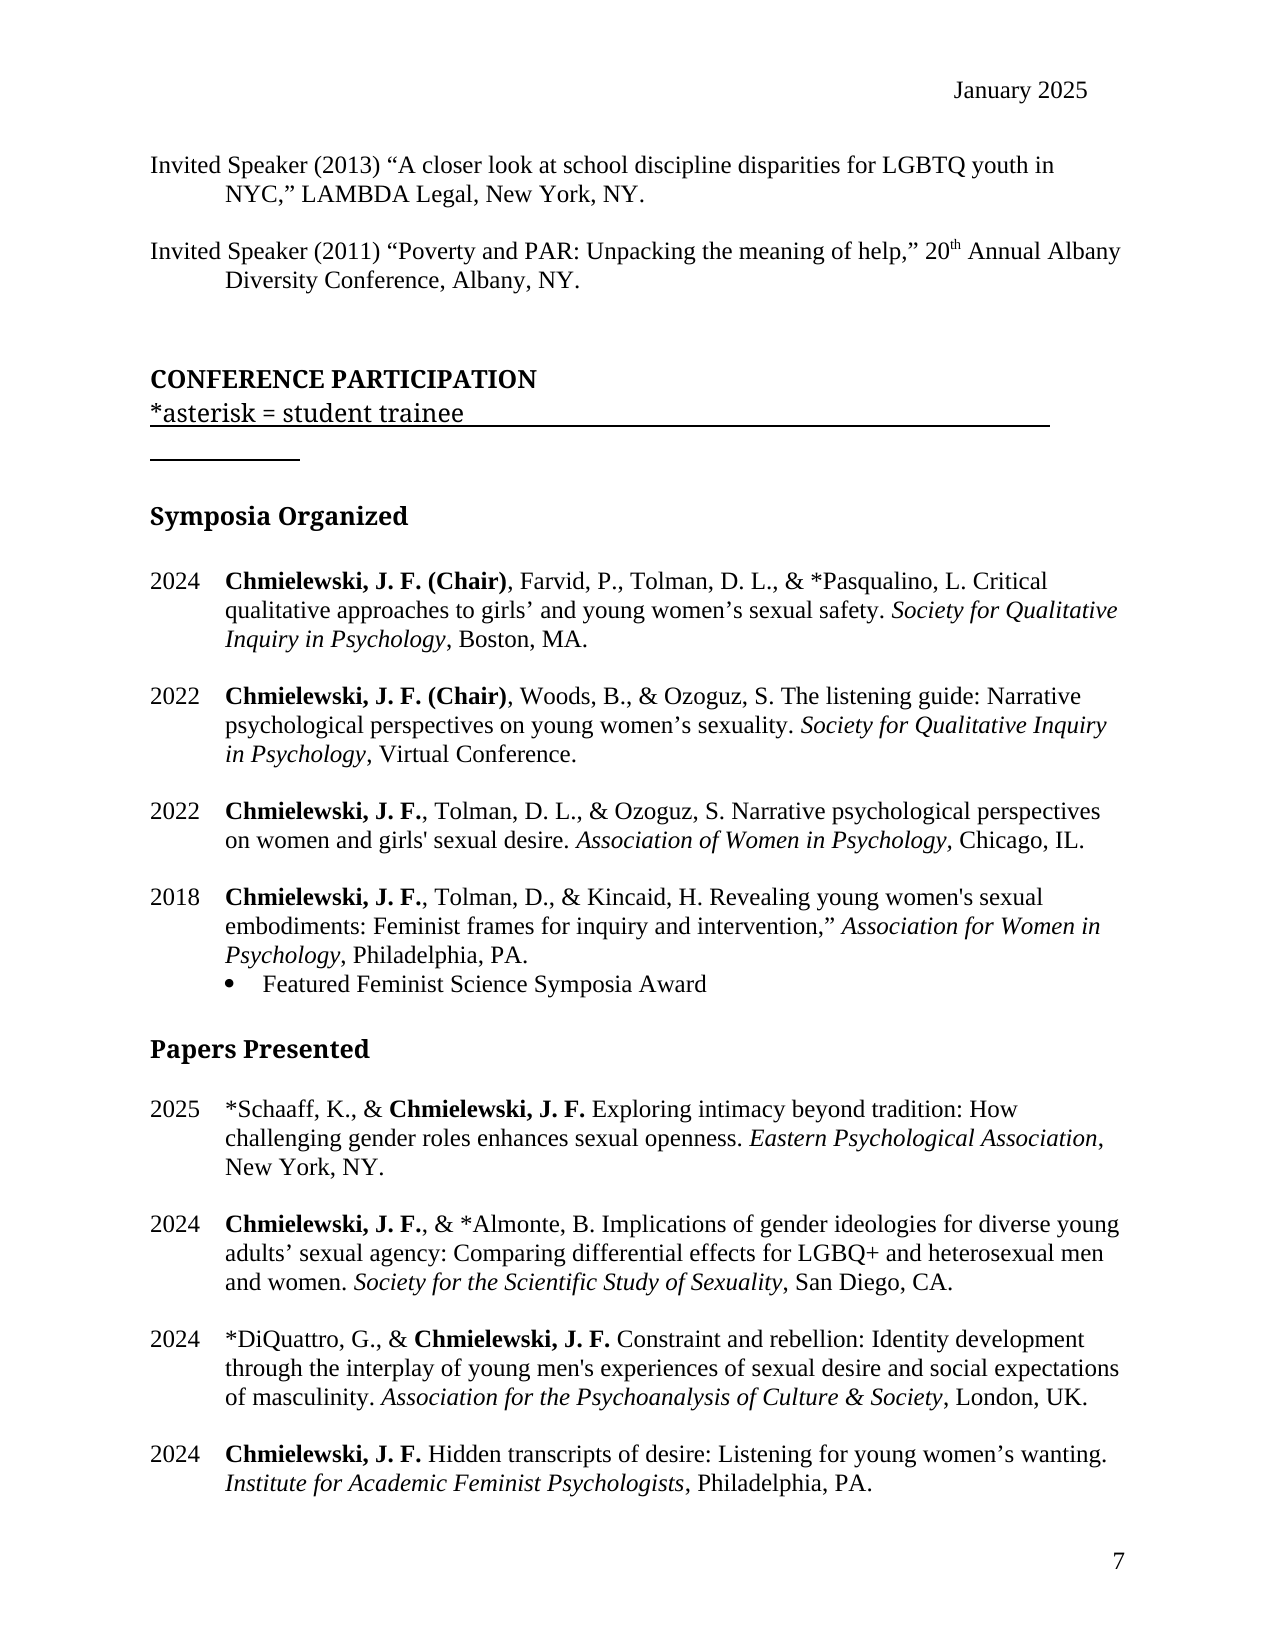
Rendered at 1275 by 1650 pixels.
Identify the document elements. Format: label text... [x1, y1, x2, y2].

text 2024 Chmielewski, J. F., & *Almonte, B. Implications of gender ideologies for diverse young [150, 1209, 1125, 1238]
text Invited Speaker (2013) “A closer look at school discipline disparities for LGBTQ youth in NYC,” LAMBDA Legal, New York, NY. [150, 150, 1125, 207]
text Symposia Organized [150, 498, 1125, 532]
text 2018 Chmielewski, J. F., Tolman, D., & Kincaid, H. Revealing young women's sexual embodiments: Feminist frames for inquiry and intervention,” Association for Women in Psychology, Philadelphia, PA. [150, 882, 1125, 969]
list Featured Feminist Science Symposia Award [225, 969, 1125, 997]
text 2022 Chmielewski, J. F., Tolman, D. L., & Ozoguz, S. Narrative psychological perspectives on women and girls' sexual desire. Association of Women in Psychology, Chicago, IL. [150, 796, 1125, 854]
text *asterisk = student trainee [150, 396, 1125, 464]
text Institute for Academic Feminist Psychologists, Philadelphia, PA. [150, 1468, 1125, 1497]
text Invited Speaker (2011) “Poverty and PAR: Unpacking the meaning of help,” 20th Annual Albany Diversity Conference, Albany, NY. [150, 236, 1125, 294]
text of masculinity. Association for the Psychoanalysis of Culture & Society, London, UK. [225, 1382, 1125, 1411]
text Papers Presented [150, 1032, 1125, 1066]
text 2022 Chmielewski, J. F. (Chair), Woods, B., & Ozoguz, S. The listening guide: Narrative psychological perspectives on young women’s sexuality. Society for Qualitative Inquiry in Psychology, Virtual Conference. [150, 681, 1125, 767]
text 2024 *DiQuattro, G., & Chmielewski, J. F. Constraint and rebellion: Identity development [150, 1324, 1125, 1353]
text 2024 Chmielewski, J. F. (Chair), Farvid, P., Tolman, D. L., & *Pasqualino, L. Critical qualitative approaches to girls’ and young women’s sexual safety. Society for Qualitative Inquiry in Psychology, Boston, MA. [150, 566, 1125, 652]
text 2024 Chmielewski, J. F. Hidden transcripts of desire: Listening for young women’s wanting. [150, 1439, 1125, 1468]
text through the interplay of young men's experiences of sexual desire and social expectations [150, 1353, 1125, 1382]
text 2025 *Schaaff, K., & Chmielewski, J. F. Exploring intimacy beyond tradition: How challenging gender roles enhances sexual openness. Eastern Psychological Association, New York, NY. [150, 1094, 1125, 1181]
text adults’ sexual agency: Comparing differential effects for LGBQ+ and heterosexual men and women. Society for the Scientific Study of Sexuality, San Diego, CA. [225, 1238, 1125, 1296]
text CONFERENCE PARTICIPATION [150, 362, 1125, 396]
